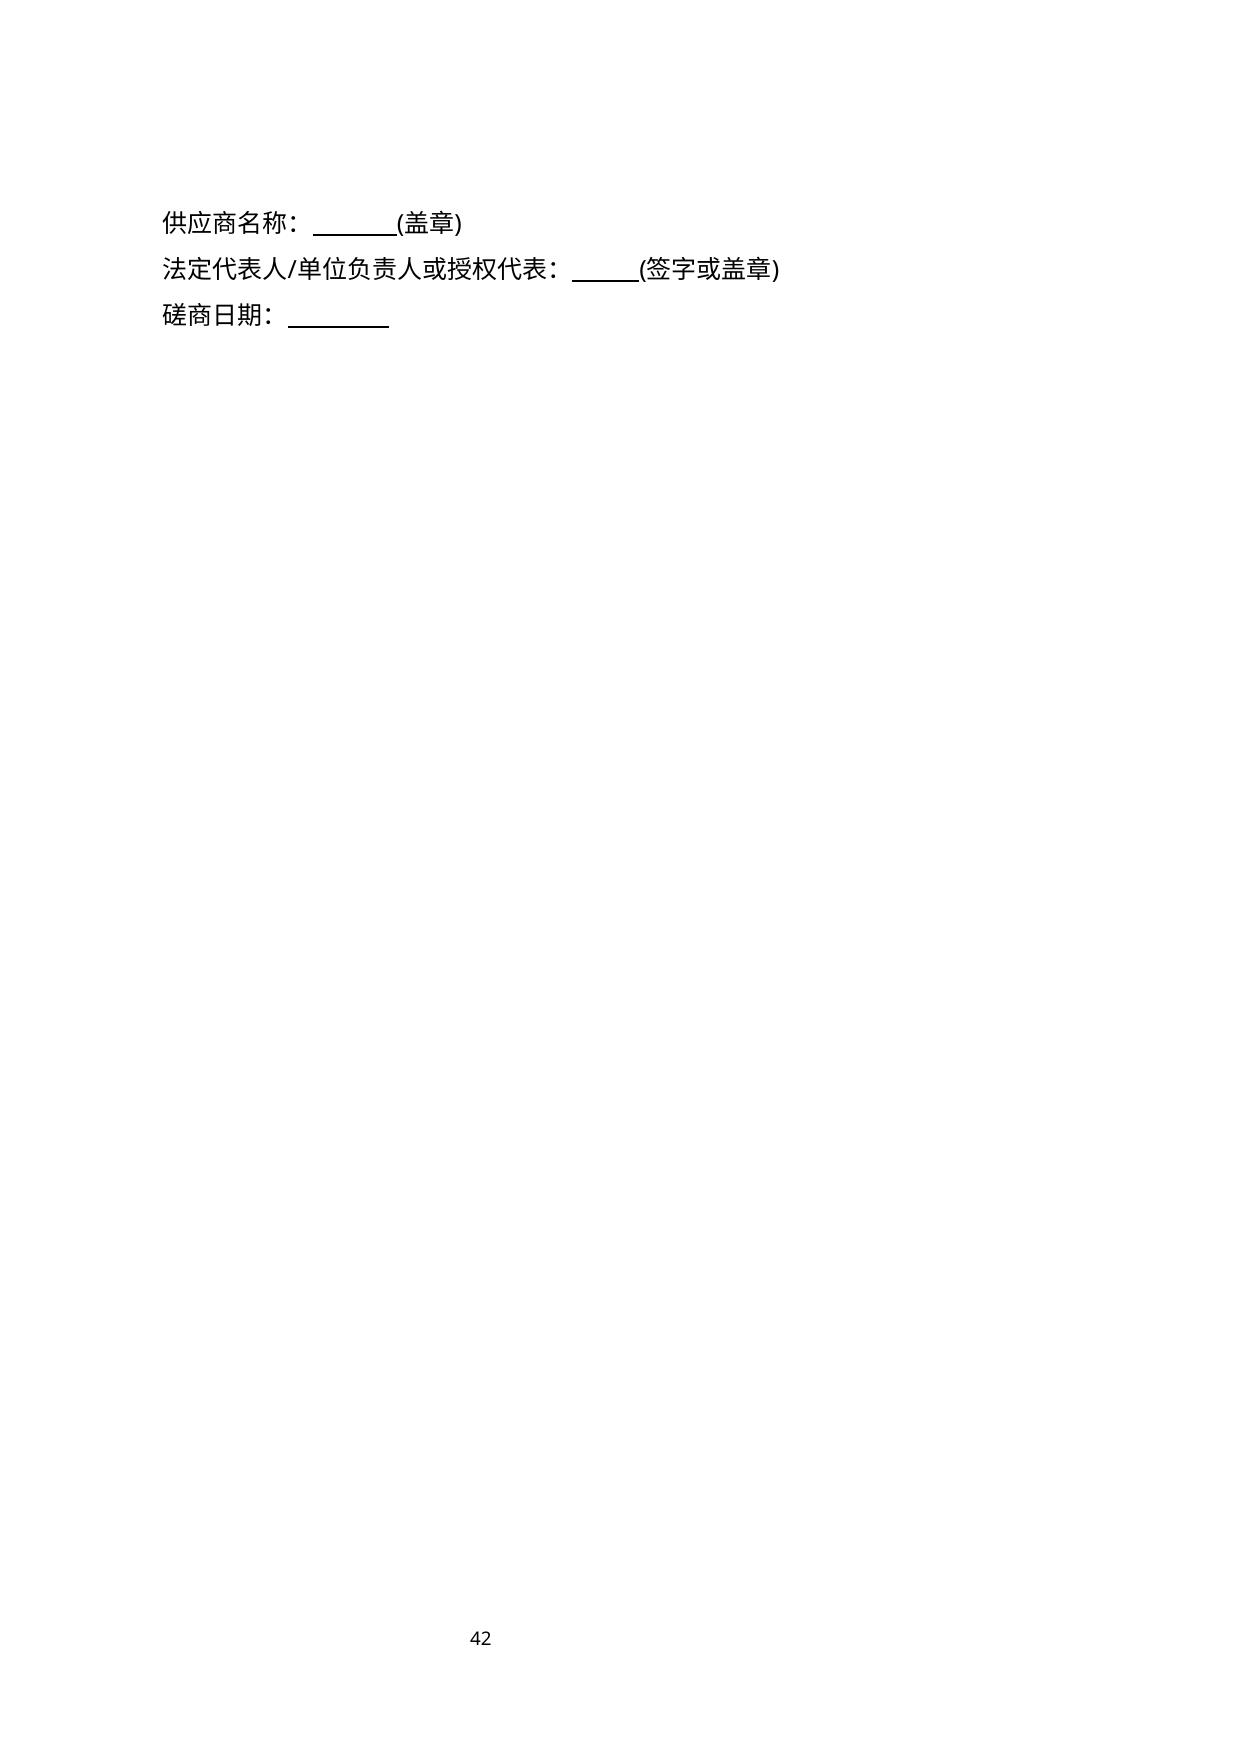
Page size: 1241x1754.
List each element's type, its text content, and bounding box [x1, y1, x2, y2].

text 供应商名称： (盖章) [112, 196, 1128, 242]
text 法定代表人/单位负责人或授权代表： (签字或盖章) [112, 242, 1128, 287]
text 磋商日期： [112, 287, 1128, 333]
